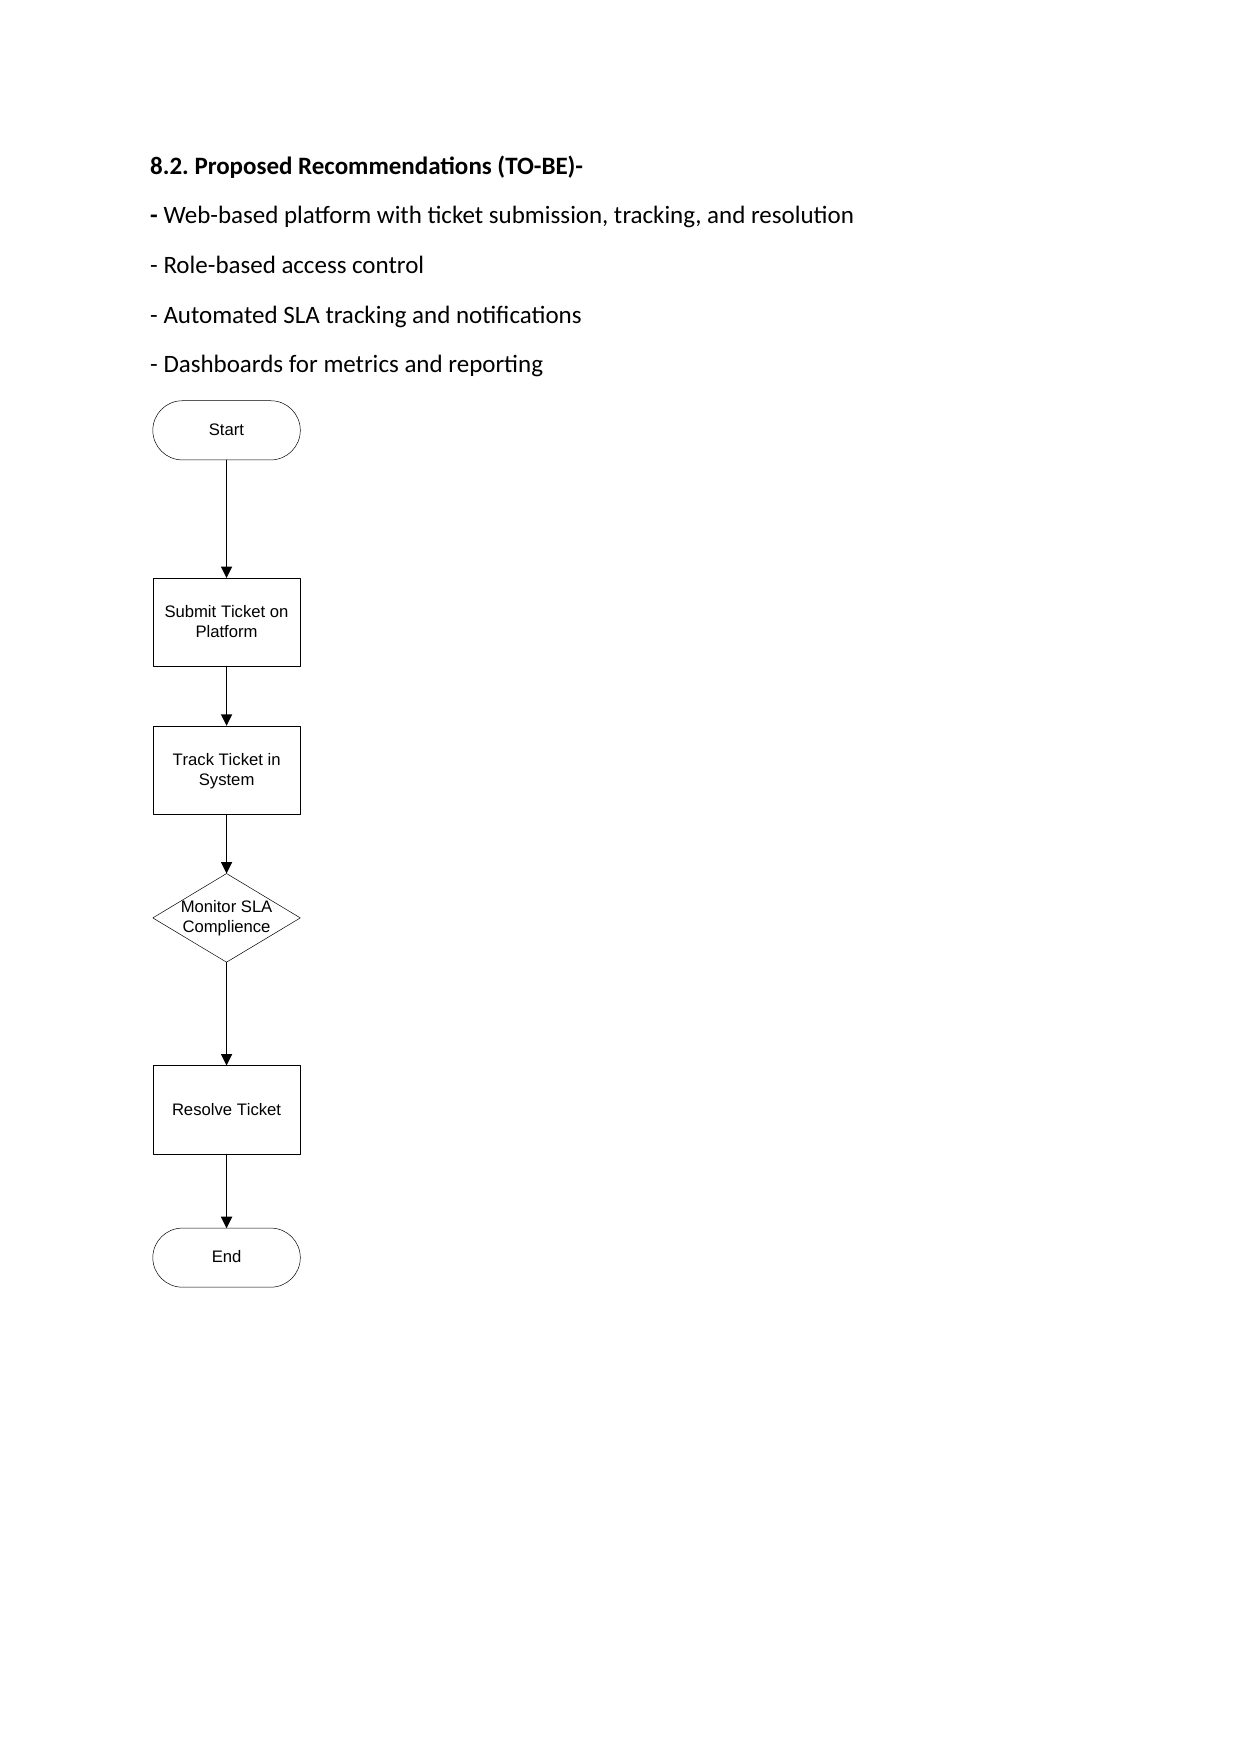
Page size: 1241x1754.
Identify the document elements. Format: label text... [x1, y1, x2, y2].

text - Automated SLA tracking and notifications [150, 299, 1090, 329]
text - Role-based access control [150, 249, 1090, 280]
text - Web-based platform with ticket submission, tracking, and resolution [150, 199, 1090, 230]
text 8.2. Proposed Recommendations (TO-BE)- [150, 150, 1090, 181]
text - Dashboards for metrics and reporting [150, 348, 1090, 379]
